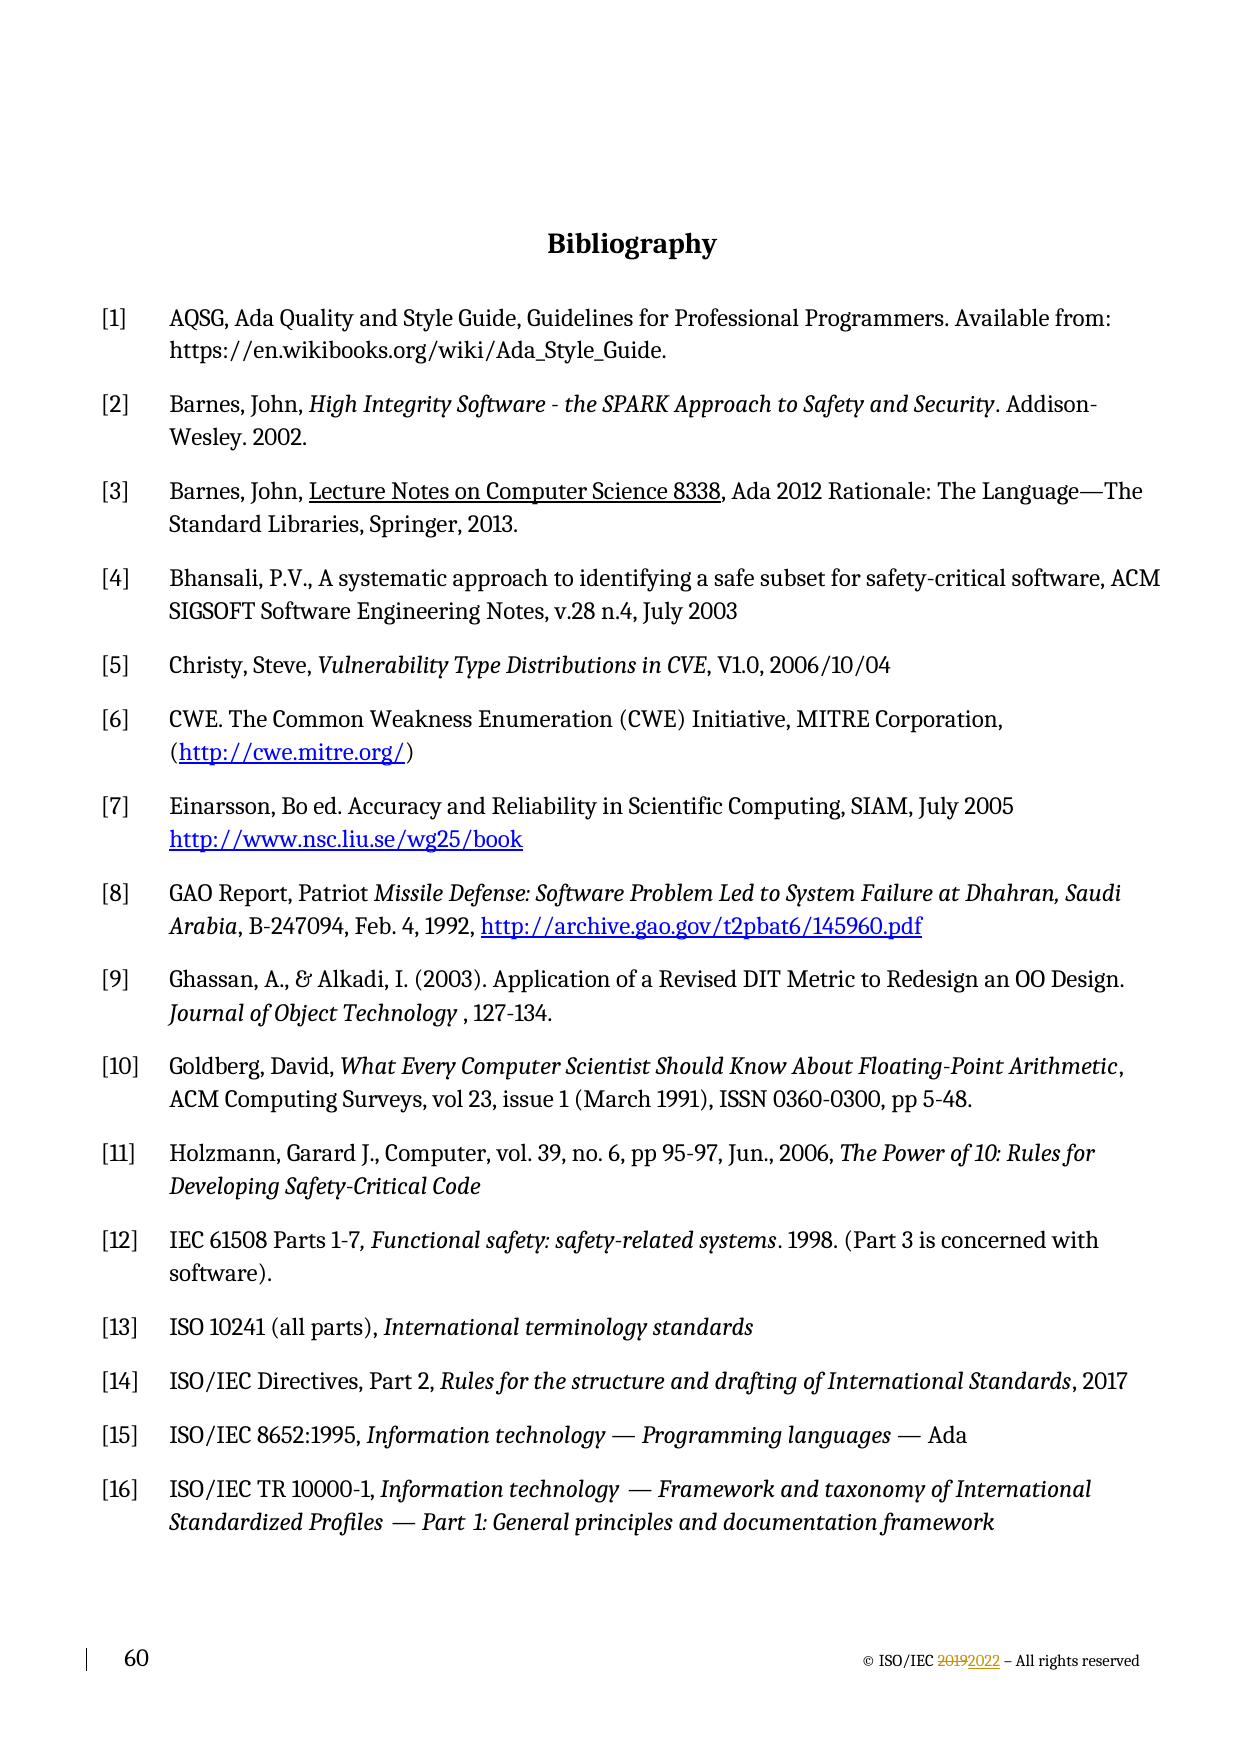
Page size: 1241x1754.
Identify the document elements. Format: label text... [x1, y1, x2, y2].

text [10] Goldberg, David, What Every Computer Scientist Should Know About Floating-Point Arithmetic, ACM Computing Surveys, vol 23, issue 1 (March 1991), ISSN 0360-0300, pp 5-48. [101, 1052, 1164, 1114]
text [16] ISO/IEC TR 10000-1, Information technology — Framework and taxonomy of International Standardized Profiles — Part 1: General principles and documentation framework [101, 1474, 1164, 1536]
text [8] GAO Report, Patriot Missile Defense: Software Problem Led to System Failure at Dhahran, Saudi Arabia, B-247094, Feb. 4, 1992, http://archive.gao.gov/t2pbat6/145960.pdf [101, 878, 1164, 940]
text [1] AQSG, Ada Quality and Style Guide, Guidelines for Professional Programmers. Available from: https://en.wikibooks.org/wiki/Ada_Style_Guide. [101, 303, 1164, 365]
text [7] Einarsson, Bo ed. Accuracy and Reliability in Scientific Computing, SIAM, July 2005 http://www.nsc.liu.se/wg25/book [101, 792, 1164, 853]
text [13] ISO 10241 (all parts), International terminology standards [101, 1313, 1164, 1342]
text [9] Ghassan, A., & Alkadi, I. (2003). Application of a Revised DIT Metric to Redesign an OO Design. Journal of Object Technology , 127-134. [101, 965, 1164, 1027]
text [5] Christy, Steve, Vulnerability Type Distributions in CVE, V1.0, 2006/10/04 [101, 651, 1164, 680]
text [12] IEC 61508 Parts 1-7, Functional safety: safety-related systems. 1998. (Part 3 is concerned with software). [101, 1226, 1164, 1288]
text [15] ISO/IEC 8652:1995, Information technology — Programming languages — Ada [101, 1421, 1164, 1449]
text [14] ISO/IEC Directives, Part 2, Rules for the structure and drafting of International Standards, 2017 [101, 1367, 1164, 1396]
text [2] Barnes, John, High Integrity Software - the SPARK Approach to Safety and Security. Addison-Wesley. 2002. [101, 390, 1164, 452]
text [6] CWE. The Common Weakness Enumeration (CWE) Initiative, MITRE Corporation, (http://cwe.mitre.org/) [101, 705, 1164, 767]
text [11] Holzmann, Garard J., Computer, vol. 39, no. 6, pp 95-97, Jun., 2006, The Power of 10: Rules for Developing Safety-Critical Code [101, 1139, 1164, 1201]
text [4] Bhansali, P.V., A systematic approach to identifying a safe subset for safety-critical software, ACM SIGSOFT Software Engineering Notes, v.28 n.4, July 2003 [101, 564, 1164, 626]
text [3] Barnes, John, Lecture Notes on Computer Science 8338, Ada 2012 Rationale: The Language—The Standard Libraries, Springer, 2013. [101, 477, 1164, 539]
subtitle Bibliography [101, 227, 1164, 261]
